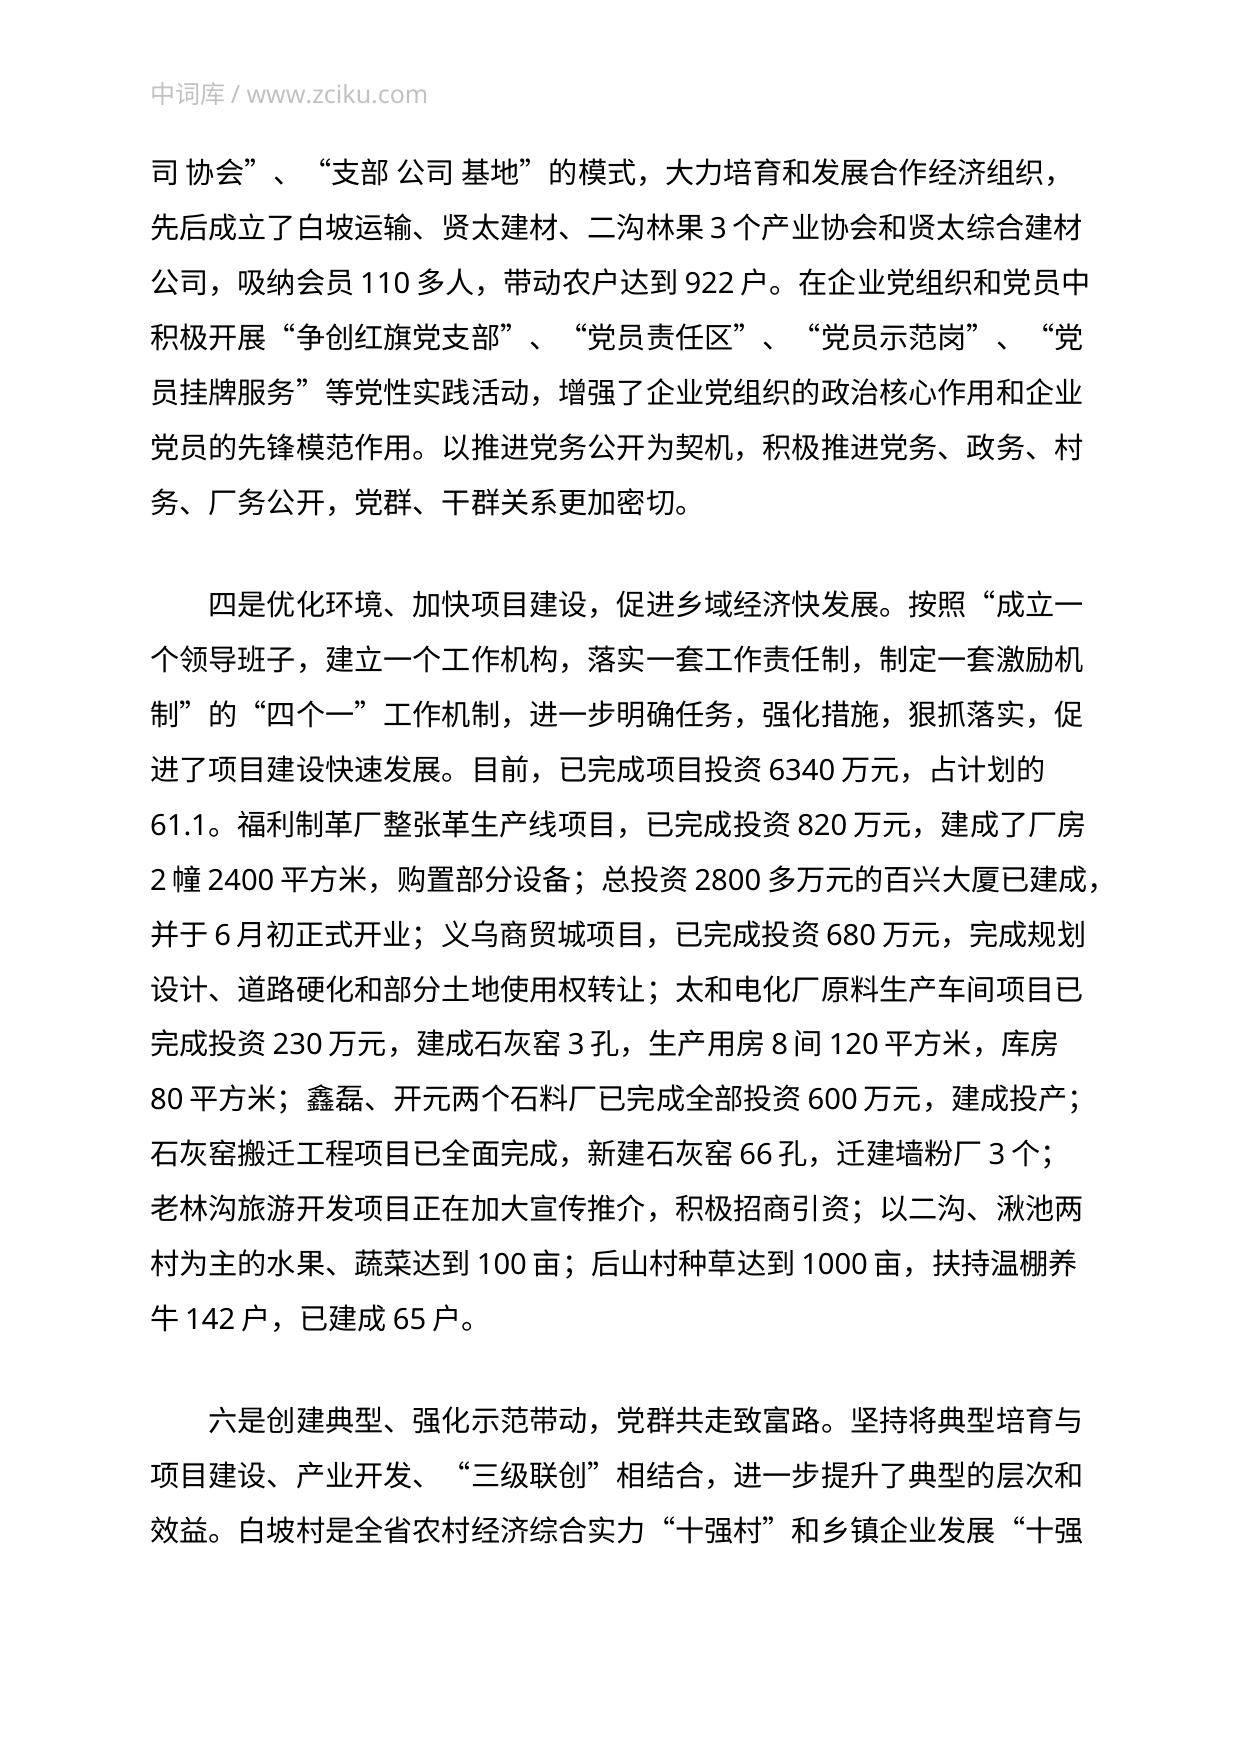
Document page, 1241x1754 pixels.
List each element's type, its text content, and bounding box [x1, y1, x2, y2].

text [150, 150, 1090, 522]
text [150, 1398, 1090, 1550]
text 四是优化环境、加快项目建设，促进乡域经济快发展。按照“成立一个领导班子，建立一个工作机构，落实一套工作责任制，制定一套激励机制”的“四个一”工作机制，进一步明确任务，强化措施，狠抓落实，促进了项目建设快速发展。目前，已完成项目投资6340万元，占计划的61.1。福利制革厂整张革生产线项目，已完成投资820万元，建成了厂房2幢2400平方米，购置部分设备；总投资2800多万元的百兴大厦已建成，并于6月初正式开业；义乌商贸城项目，已完成投资680万元，完成规划设计、道路硬化和部分土地使用权转让；太和电化厂原料生产车间项目已完成投资230万元，建成石灰窑3孔，生产用房8间120平方米，库房80平方米；鑫磊、开元两个石料厂已完成全部投资600万元，建成投产；石灰窑搬迁工程项目已全面完成，新建石灰窑66孔，迁建墙粉厂3个；老林沟旅游开发项目正在加大宣传推介，积极招商引资；以二沟、湫池两村为主的水果、蔬菜达到100亩；后山村种草达到1000亩，扶持温棚养牛142户，已建成65户。 [150, 581, 1090, 1338]
